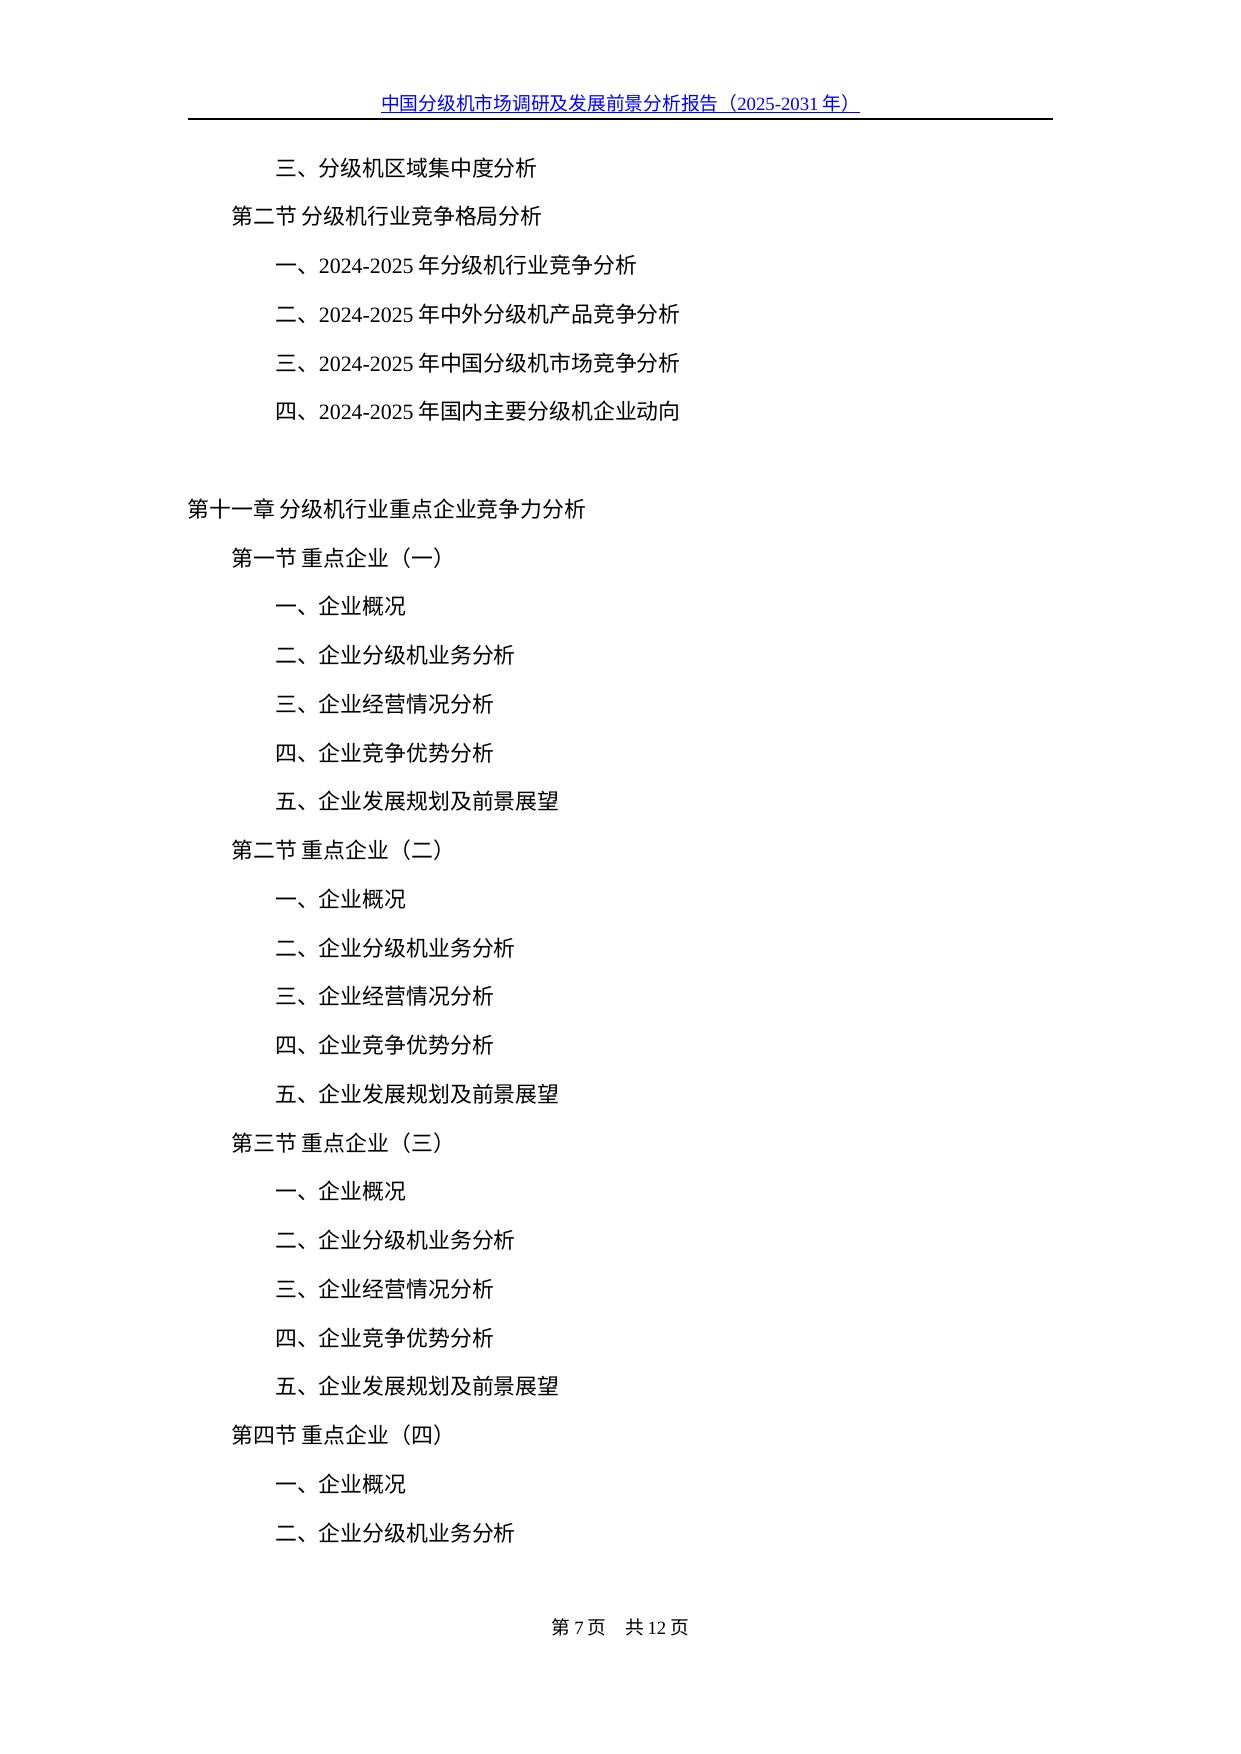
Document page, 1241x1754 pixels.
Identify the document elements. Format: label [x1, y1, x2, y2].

text [187, 150, 1053, 1548]
